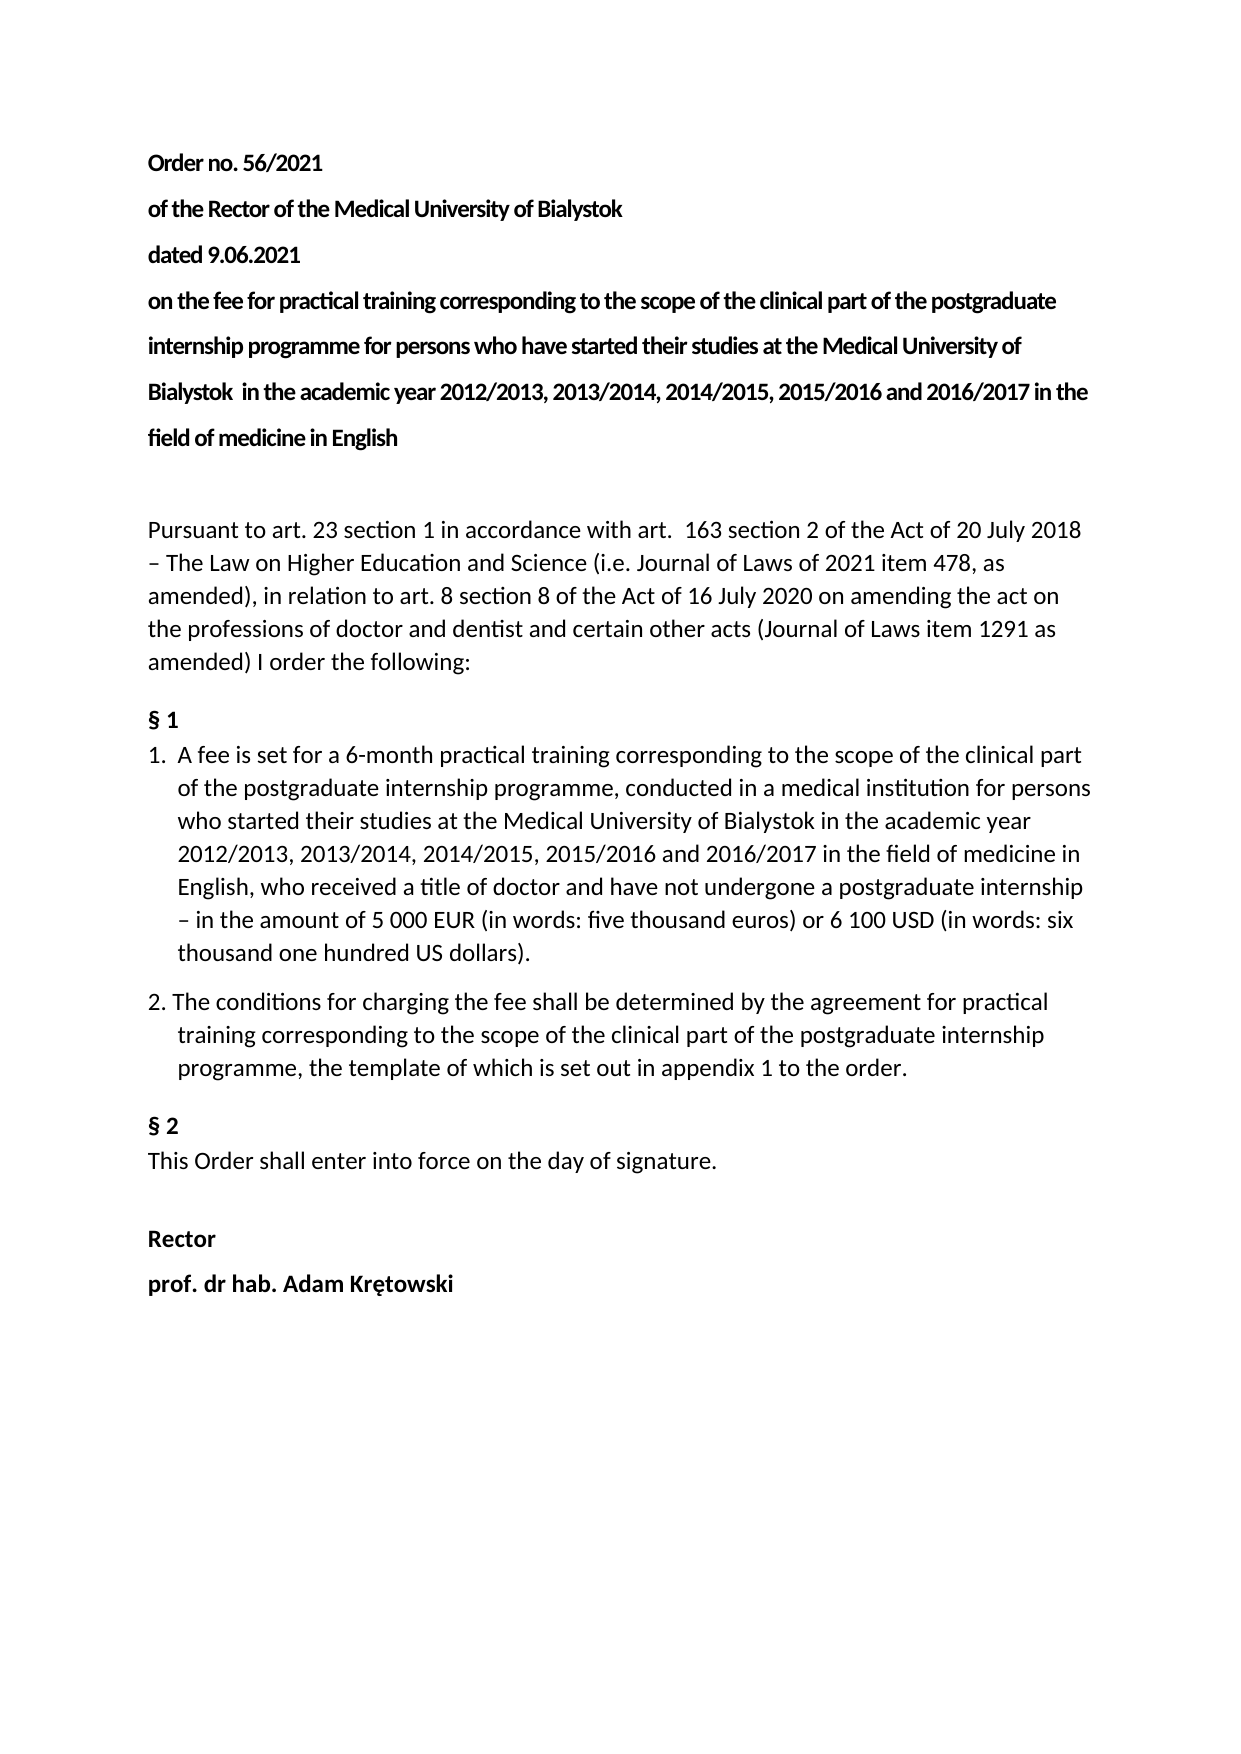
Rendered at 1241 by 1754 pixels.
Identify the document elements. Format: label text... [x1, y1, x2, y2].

text Pursuant to art. 23 section 1 in accordance with art. 163 section 2 of the Act of 20 July 2018 – The Law on Higher Education and Science (i.e. Journal of Laws of 2021 item 478, as amended), in relation to art. 8 section 8 of the Act of 16 July 2020 on amending the act on the professions of doctor and dentist and certain other acts (Journal of Laws item 1291 as amended) I order the following: [148, 514, 1093, 677]
text Rector [148, 1223, 1093, 1253]
list A fee is set for a 6-month practical training corresponding to the scope of the clinical part of the postgraduate internship programme, conducted in a medical institution for persons who started their studies at the Medical University of Bialystok in the academic year 2012/2013, 2013/2014, 2014/2015, 2015/2016 and 2016/2017 in the field of medicine in English, who received a title of doctor and have not undergone a postgraduate internship – in the amount of 5 000 EUR (in words: five thousand euros) or 6 100 USD (in words: six thousand one hundred US dollars). [148, 739, 1093, 967]
subtitle § 2 [148, 1110, 1093, 1141]
subtitle § 1 [148, 704, 1093, 735]
text 2. The conditions for charging the fee shall be determined by the agreement for practical training corresponding to the scope of the clinical part of the postgraduate internship programme, the template of which is set out in appendix 1 to the order. [148, 986, 1093, 1083]
title Order no. 56/2021 [148, 148, 1093, 178]
title of the Rector of the Medical University of Bialystok [148, 193, 1093, 224]
text prof. dr hab. Adam Krętowski [148, 1268, 1093, 1299]
title dated 9.06.2021 [148, 239, 1093, 269]
title on the fee for practical training corresponding to the scope of the clinical part of the postgraduate internship programme for persons who have started their studies at the Medical University of Bialystok in the academic year 2012/2013, 2013/2014, 2014/2015, 2015/2016 and 2016/2017 in the field of medicine in English [148, 285, 1093, 452]
text This Order shall enter into force on the day of signature. [148, 1145, 1093, 1176]
